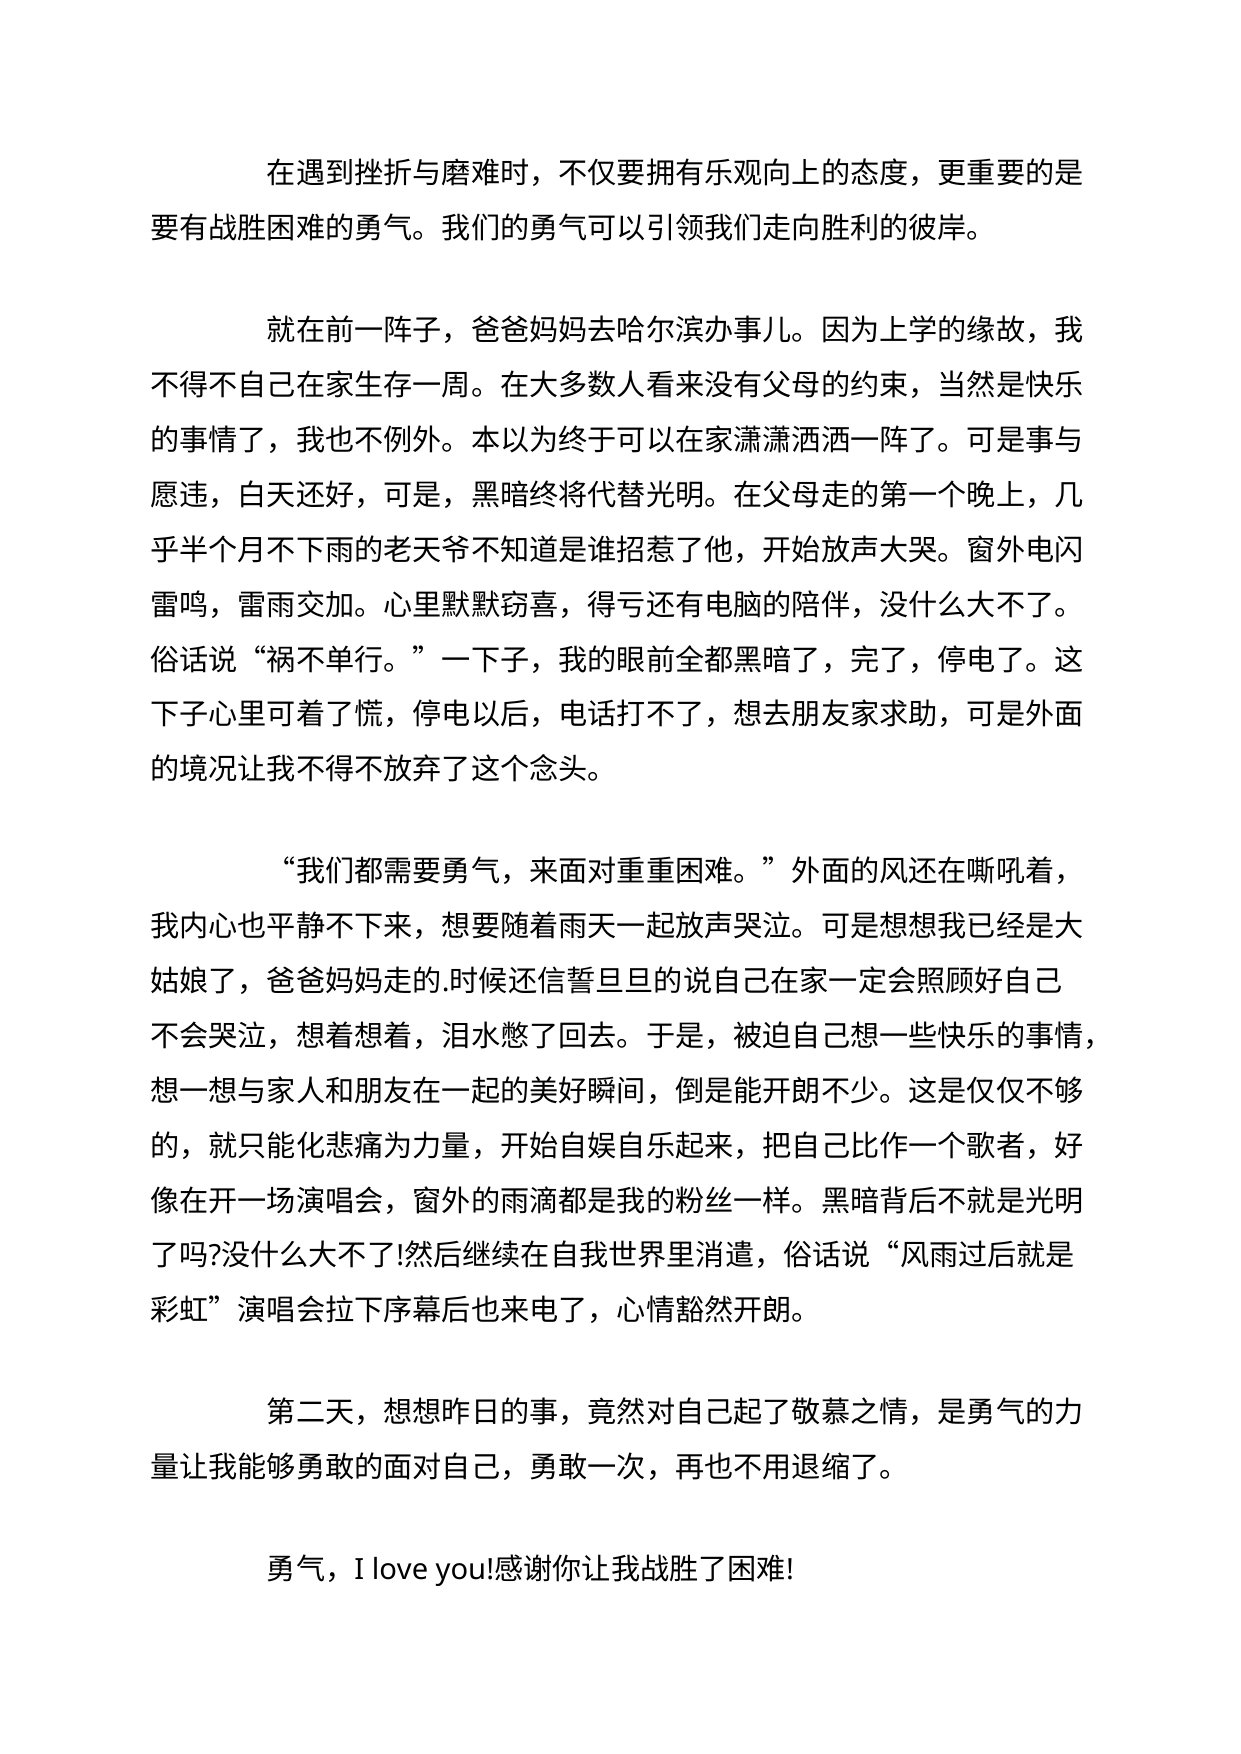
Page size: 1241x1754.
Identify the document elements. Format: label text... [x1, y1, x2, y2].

text 在遇到挫折与磨难时，不仅要拥有乐观向上的态度，更重要的是要有战胜困难的勇气。我们的勇气可以引领我们走向胜利的彼岸。 [150, 150, 1090, 247]
text 第二天，想想昨日的事，竟然对自己起了敬慕之情，是勇气的力量让我能够勇敢的面对自己，勇敢一次，再也不用退缩了。 [150, 1389, 1090, 1486]
text 就在前一阵子，爸爸妈妈去哈尔滨办事儿。因为上学的缘故，我不得不自己在家生存一周。在大多数人看来没有父母的约束，当然是快乐的事情了，我也不例外。本以为终于可以在家潇潇洒洒一阵了。可是事与愿违，白天还好，可是，黑暗终将代替光明。在父母走的第一个晚上，几乎半个月不下雨的老天爷不知道是谁招惹了他，开始放声大哭。窗外电闪雷鸣，雷雨交加。心里默默窃喜，得亏还有电脑的陪伴，没什么大不了。俗话说“祸不单行。”一下子，我的眼前全都黑暗了，完了，停电了。这下子心里可着了慌，停电以后，电话打不了，想去朋友家求助，可是外面的境况让我不得不放弃了这个念头。 [150, 307, 1090, 788]
text 勇气，I love you!感谢你让我战胜了困难! [150, 1545, 1090, 1588]
text “我们都需要勇气，来面对重重困难。”外面的风还在嘶吼着，我内心也平静不下来，想要随着雨天一起放声哭泣。可是想想我已经是大姑娘了，爸爸妈妈走的.时候还信誓旦旦的说自己在家一定会照顾好自己不会哭泣，想着想着，泪水憋了回去。于是，被迫自己想一些快乐的事情，想一想与家人和朋友在一起的美好瞬间，倒是能开朗不少。这是仅仅不够的，就只能化悲痛为力量，开始自娱自乐起来，把自己比作一个歌者，好像在开一场演唱会，窗外的雨滴都是我的粉丝一样。黑暗背后不就是光明了吗?没什么大不了!然后继续在自我世界里消遣，俗话说“风雨过后就是彩虹”演唱会拉下序幕后也来电了，心情豁然开朗。 [150, 848, 1090, 1329]
